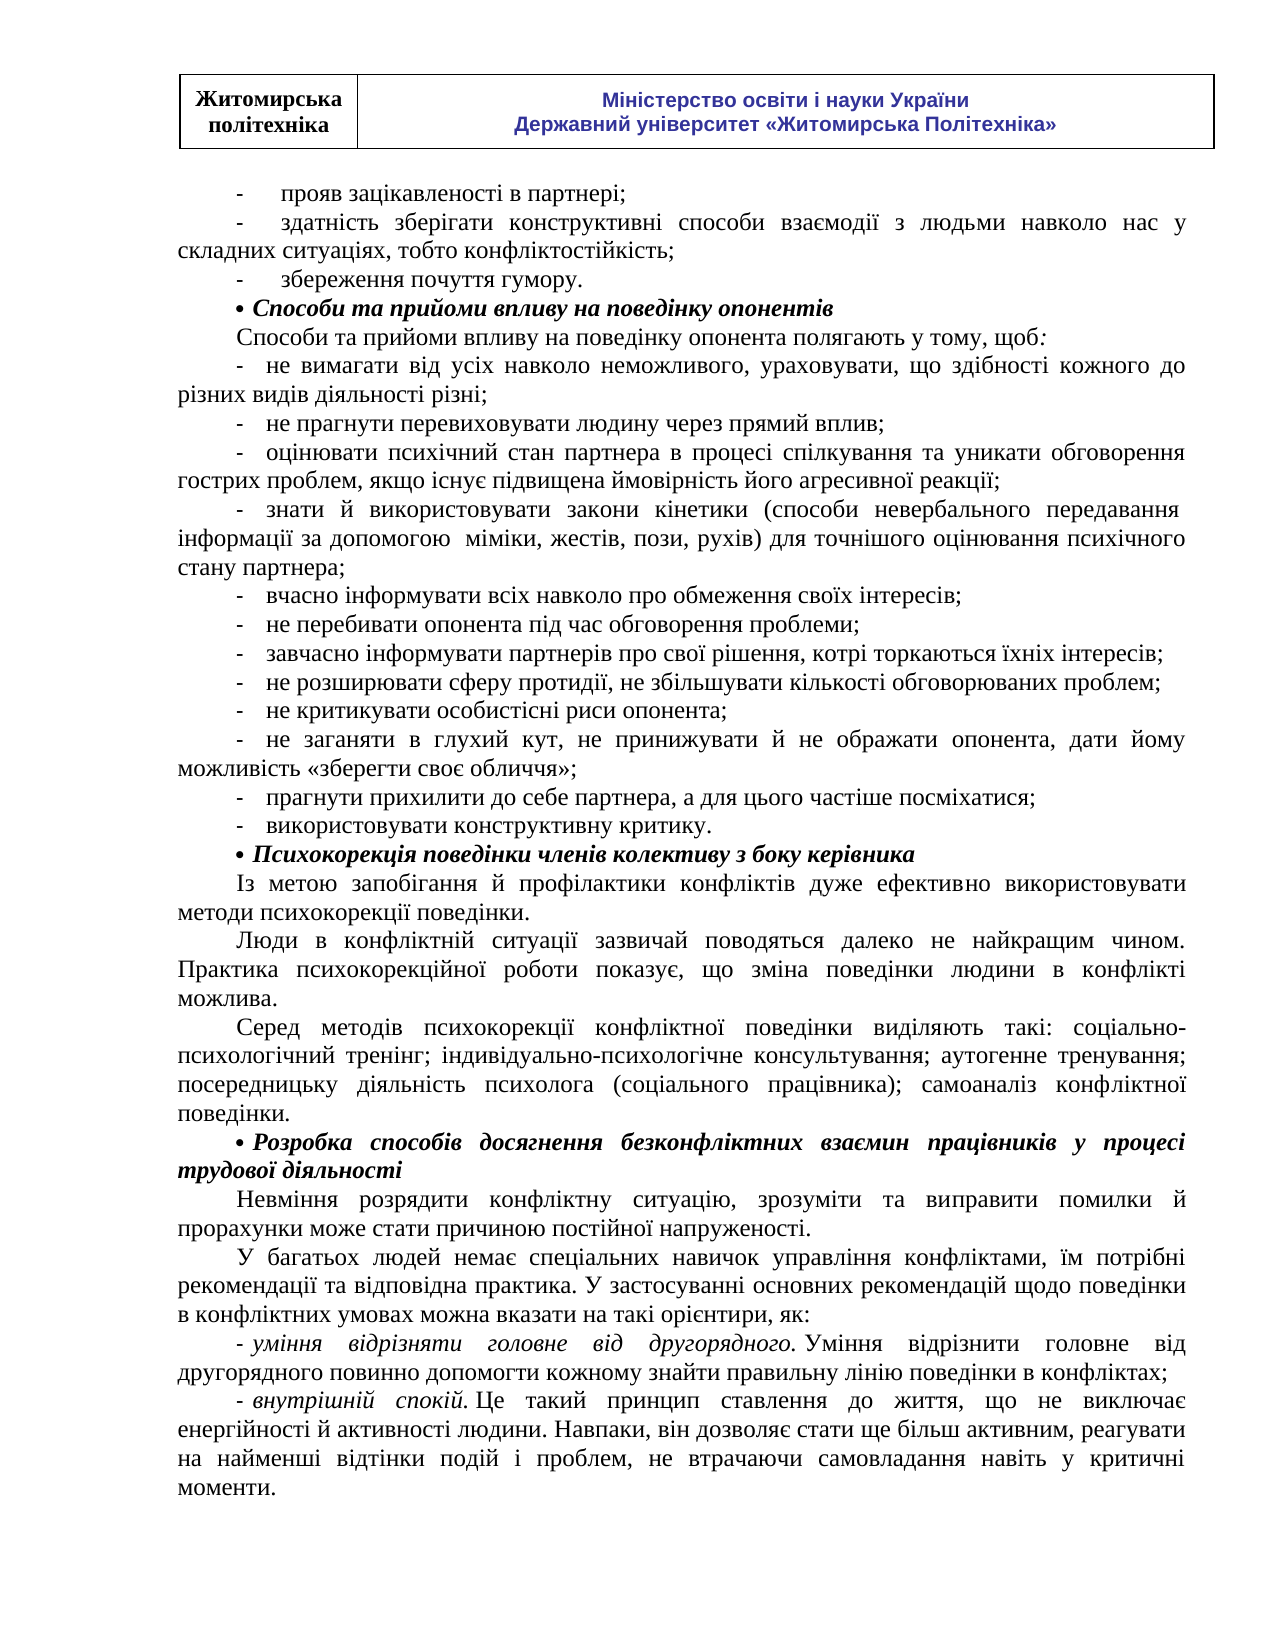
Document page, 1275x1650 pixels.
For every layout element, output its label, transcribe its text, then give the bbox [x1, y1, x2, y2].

text Невміння розрядити конфліктну ситуацію, зрозуміти та виправити помилки й прорахунки може стати причиною постійної напруженості. [177, 1184, 1186, 1242]
text У багатьох людей немає спеціальних навичок управління конфліктами, їм потрібні рекомендації та відповідна практика. У застосуванні основних рекомендацій щодо поведінки в конфліктних умовах можна вказати на такі орієнтири, як: [177, 1242, 1186, 1328]
list використовувати конструктивну критику. [177, 810, 1186, 839]
list прагнути прихилити до себе партнера, а для цього частіше посміхатися; [177, 782, 1186, 810]
list не перебивати опонента під час обговорення проблеми; [177, 609, 1186, 638]
list здатність зберігати конструктивні способи взаємодії з людьми навколо нас у складних ситуаціях, тобто конфліктостійкість; [177, 207, 1186, 264]
list уміння відрізняти головне від другорядного. Уміння відрізнити головне від другорядного повинно допомогти кожному знайти правильну лінію поведінки в конфліктах; [177, 1328, 1186, 1385]
list Розробка способів досягнення безконфліктних взаємин працівників у процесі трудової діяльності [177, 1127, 1186, 1184]
text Люди в конфліктній ситуації зазвичай поводяться далеко не найкращим чином. Практика психокорекційної роботи показує, що зміна поведінки людини в конфлікті можлива. [177, 925, 1186, 1012]
text Серед методів психокорекції конфліктної поведінки виділяють такі: соціально-психологічний тренінг; індивідуально-психологічне консультування; аутогенне тренування; посередницьку діяльність психолога (соціального працівника); самоаналіз конфліктної поведінки. [177, 1012, 1186, 1127]
list Психокорекція поведінки членів колективу з боку керівника [177, 839, 1186, 868]
list не заганяти в глухий кут, не принижувати й не ображати опонента, дати йому можливість «зберегти своє обличчя»; [177, 724, 1186, 782]
list Способи та прийоми впливу на поведінку опонентів [177, 293, 1186, 322]
list внутрішній спокій. Це такий принцип ставлення до життя, що не виключає енергійності й активності людини. Навпаки, він дозволяє стати ще більш активним, реагувати на найменші відтінки подій і проблем, не втрачаючи самовладання навіть у критичні моменти. [177, 1385, 1186, 1500]
list не прагнути перевиховувати людину через прямий вплив; [177, 408, 1186, 437]
list не вимагати від усіх навколо неможливого, ураховувати, що здібності кожного до різних видів діяльності різні; [177, 350, 1186, 408]
list прояв зацікавленості в партнері; [177, 178, 1186, 207]
list знати й використовувати закони кінетики (способи невербального передавання інформації за допомогою міміки, жестів, пози, рухів) для точнішого оцінювання психічного стану партнера; [177, 494, 1186, 580]
list вчасно інформувати всіх навколо про обмеження своїх інтересів; [177, 580, 1186, 609]
text Із метою запобігання й профілактики конфліктів дуже ефективно використовувати методи психокорекції поведінки. [177, 868, 1186, 925]
list оцінювати психічний стан партнера в процесі спілкування та уникати обговорення гострих проблем, якщо існує підвищена ймовірність його агресивної реакції; [177, 437, 1186, 494]
list збереження почуття гумору. [177, 264, 1186, 293]
text Способи та прийоми впливу на поведінку опонента полягають у тому, щоб: [177, 322, 1186, 350]
list не критикувати особистісні риси опонента; [177, 695, 1186, 724]
list не розширювати сферу протидії, не збільшувати кількості обговорюваних проблем; [177, 667, 1186, 695]
list завчасно інформувати партнерів про свої рішення, котрі торкаються їхніх інтересів; [177, 638, 1186, 667]
